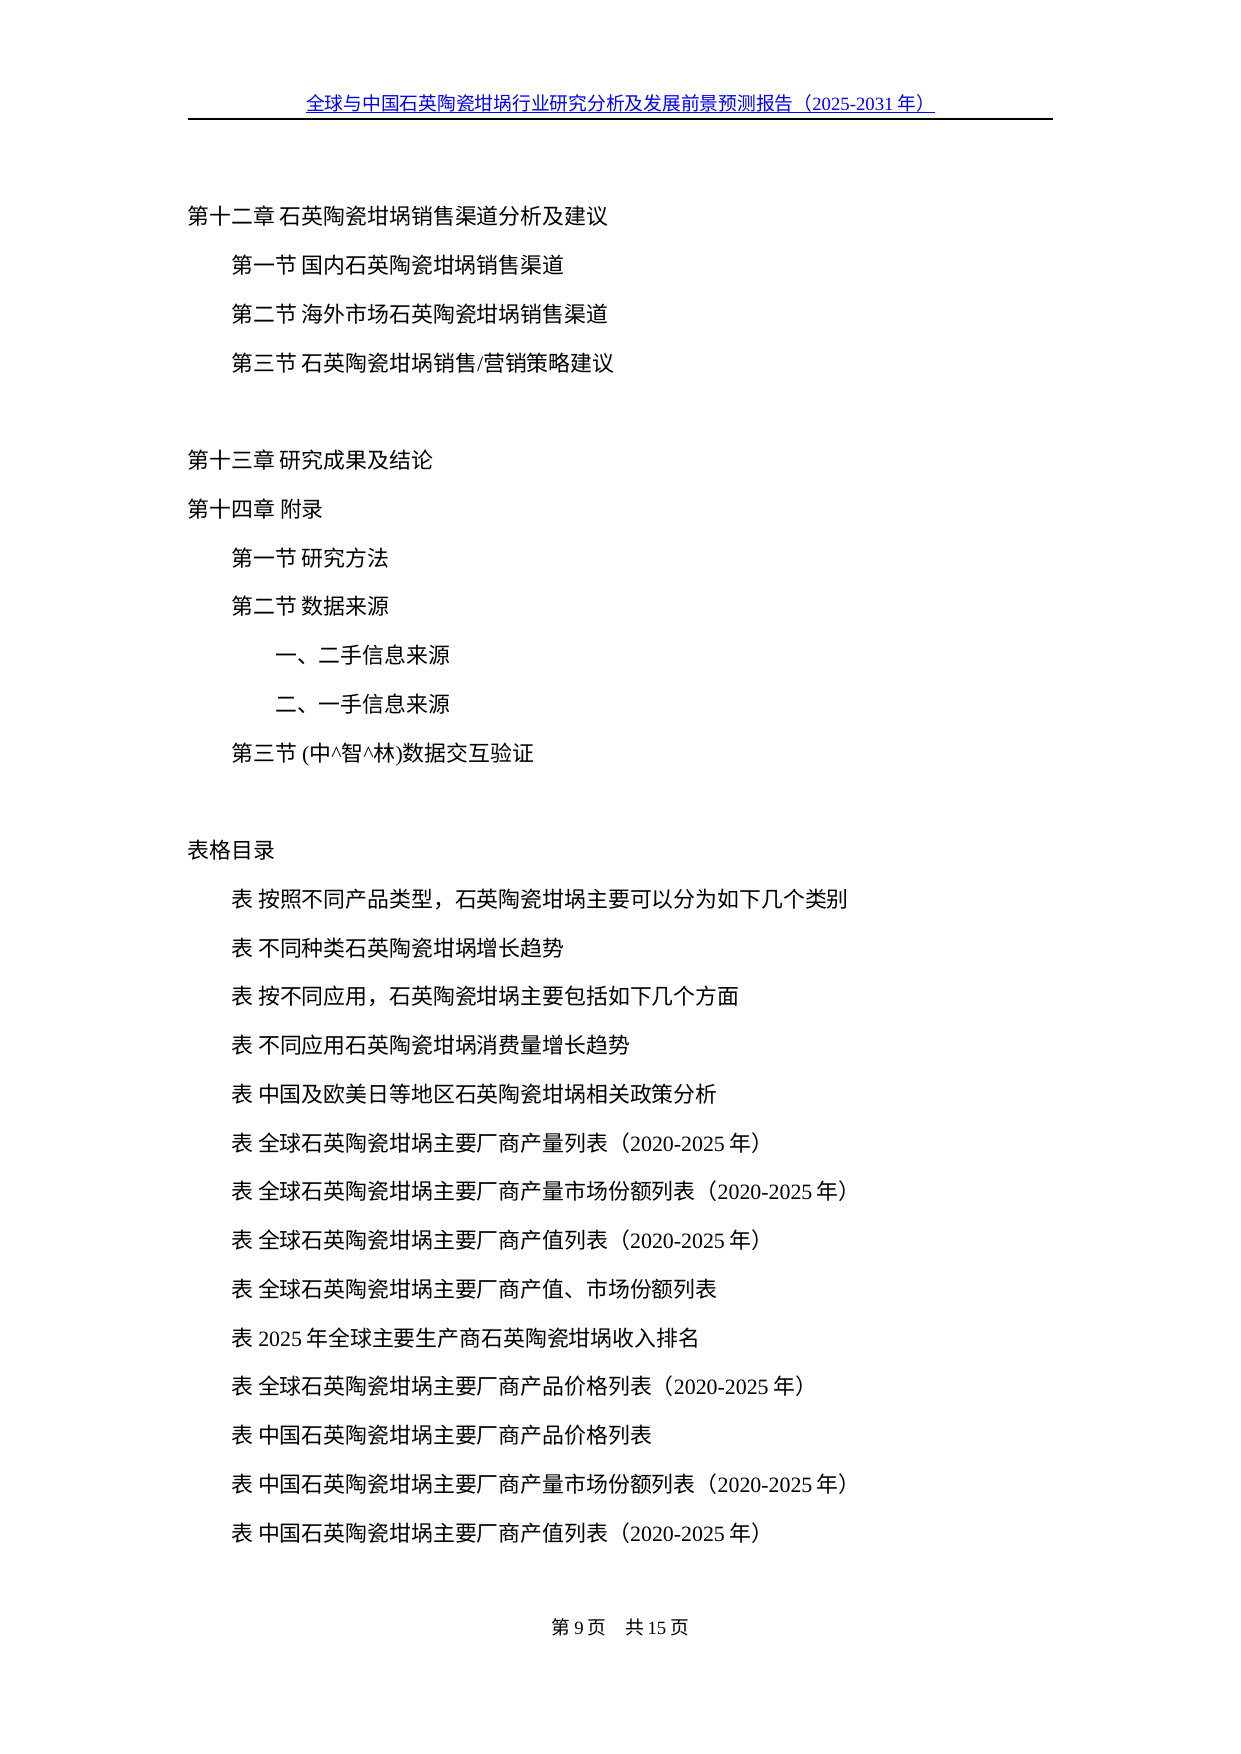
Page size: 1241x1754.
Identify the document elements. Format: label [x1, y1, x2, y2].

text [187, 150, 1053, 1548]
